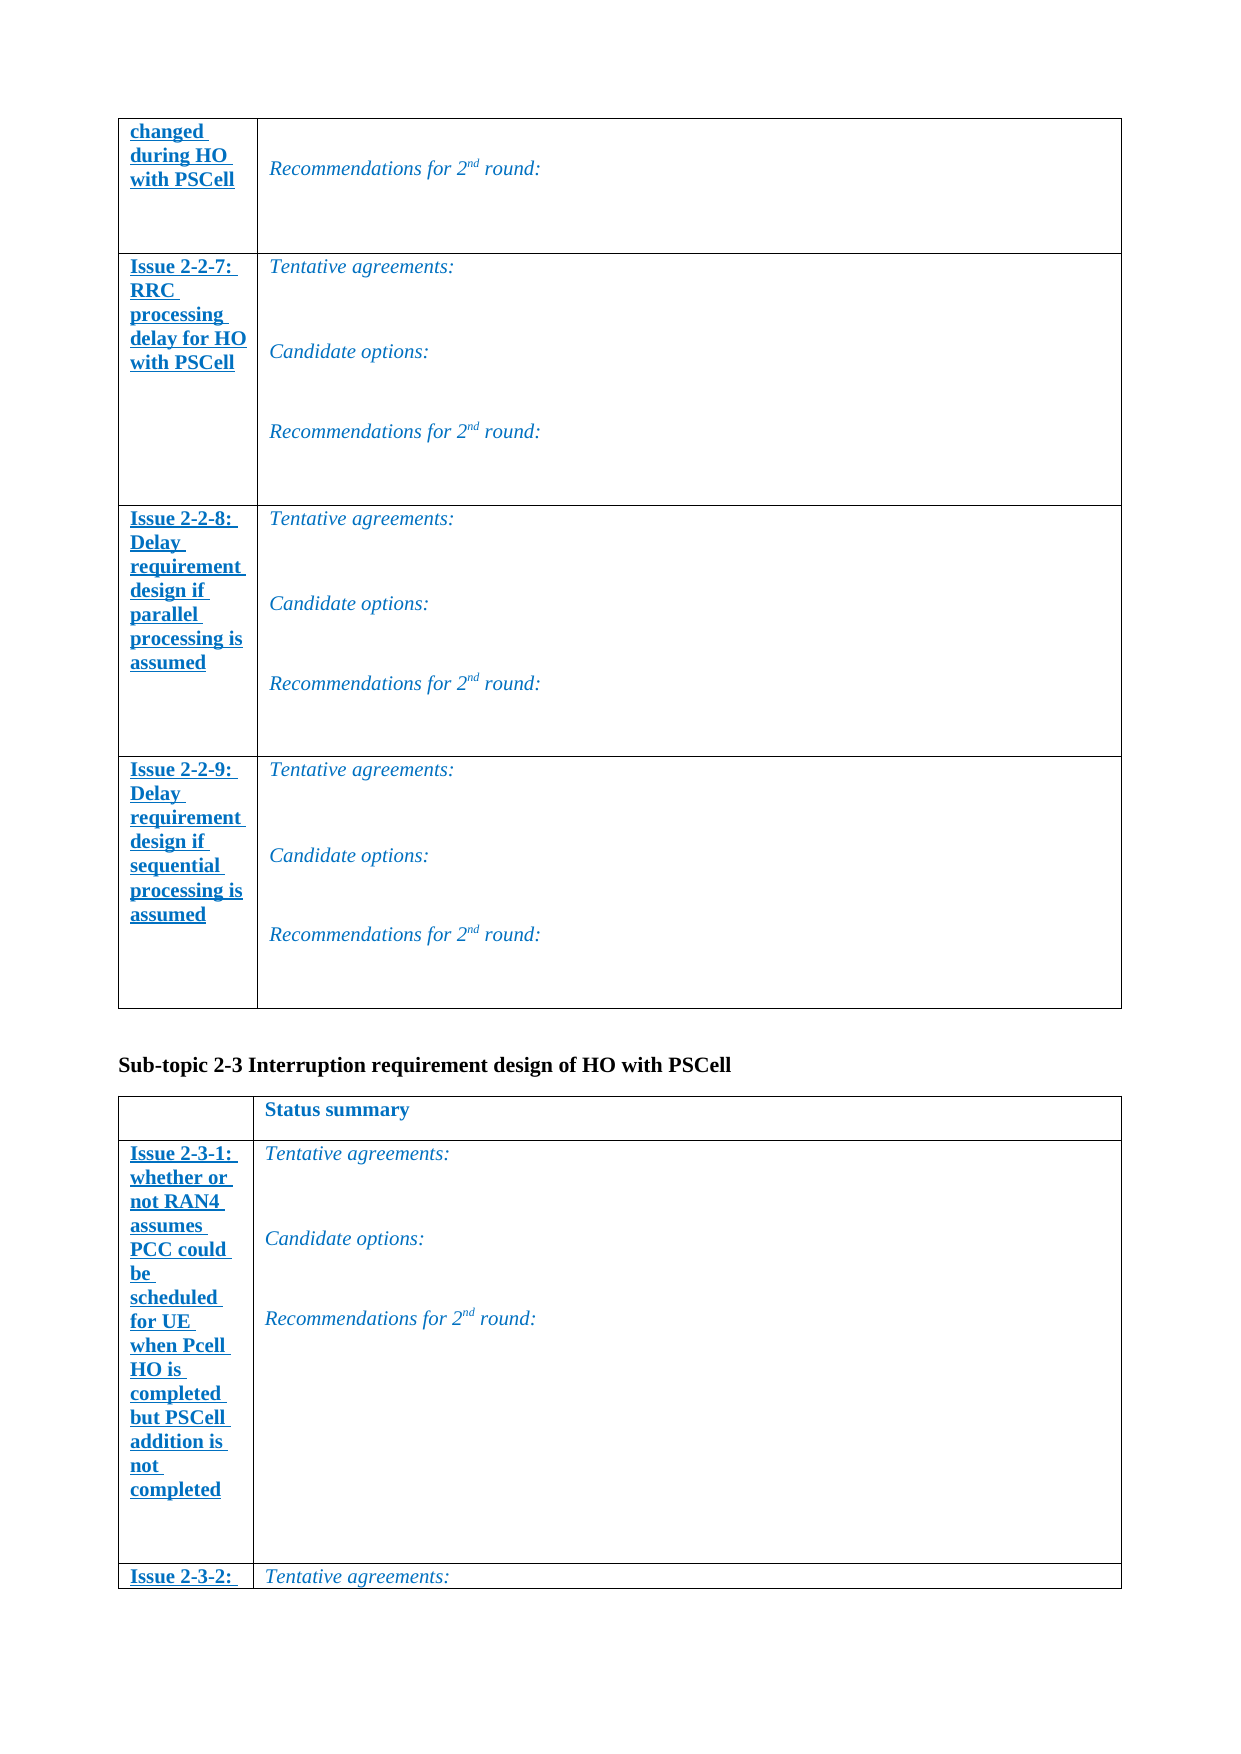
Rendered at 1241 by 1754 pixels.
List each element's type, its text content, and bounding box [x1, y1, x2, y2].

table_cell Tentative agreements: Candidate options: Recommendations for 2nd round: [258, 506, 1121, 756]
table_cell Tentative agreements: Candidate options: Recommendations for 2nd round: [258, 254, 1121, 504]
table_header Status summary [254, 1097, 1121, 1139]
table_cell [254, 1564, 1121, 1588]
table_cell Issue 2-3-1: whether or not RAN4 assumes PCC could be scheduled for UE when Pcell HO is completed but PSCell addition is not completed [119, 1141, 253, 1563]
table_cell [254, 1141, 1121, 1563]
table_header [119, 1097, 253, 1139]
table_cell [119, 119, 257, 253]
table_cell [258, 119, 1121, 253]
text Sub-topic 2-3 Interruption requirement design of HO with PSCell [118, 1052, 1122, 1077]
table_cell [119, 1564, 253, 1588]
table_cell Tentative agreements: Candidate options: Recommendations for 2nd round: [258, 757, 1121, 1008]
table_cell Issue 2-2-9: Delay requirement design if sequential processing is assumed [119, 757, 257, 1008]
table_cell Issue 2-2-8: Delay requirement design if parallel processing is assumed [119, 506, 257, 756]
table_cell Issue 2-2-7: RRC processing delay for HO with PSCell [119, 254, 257, 504]
